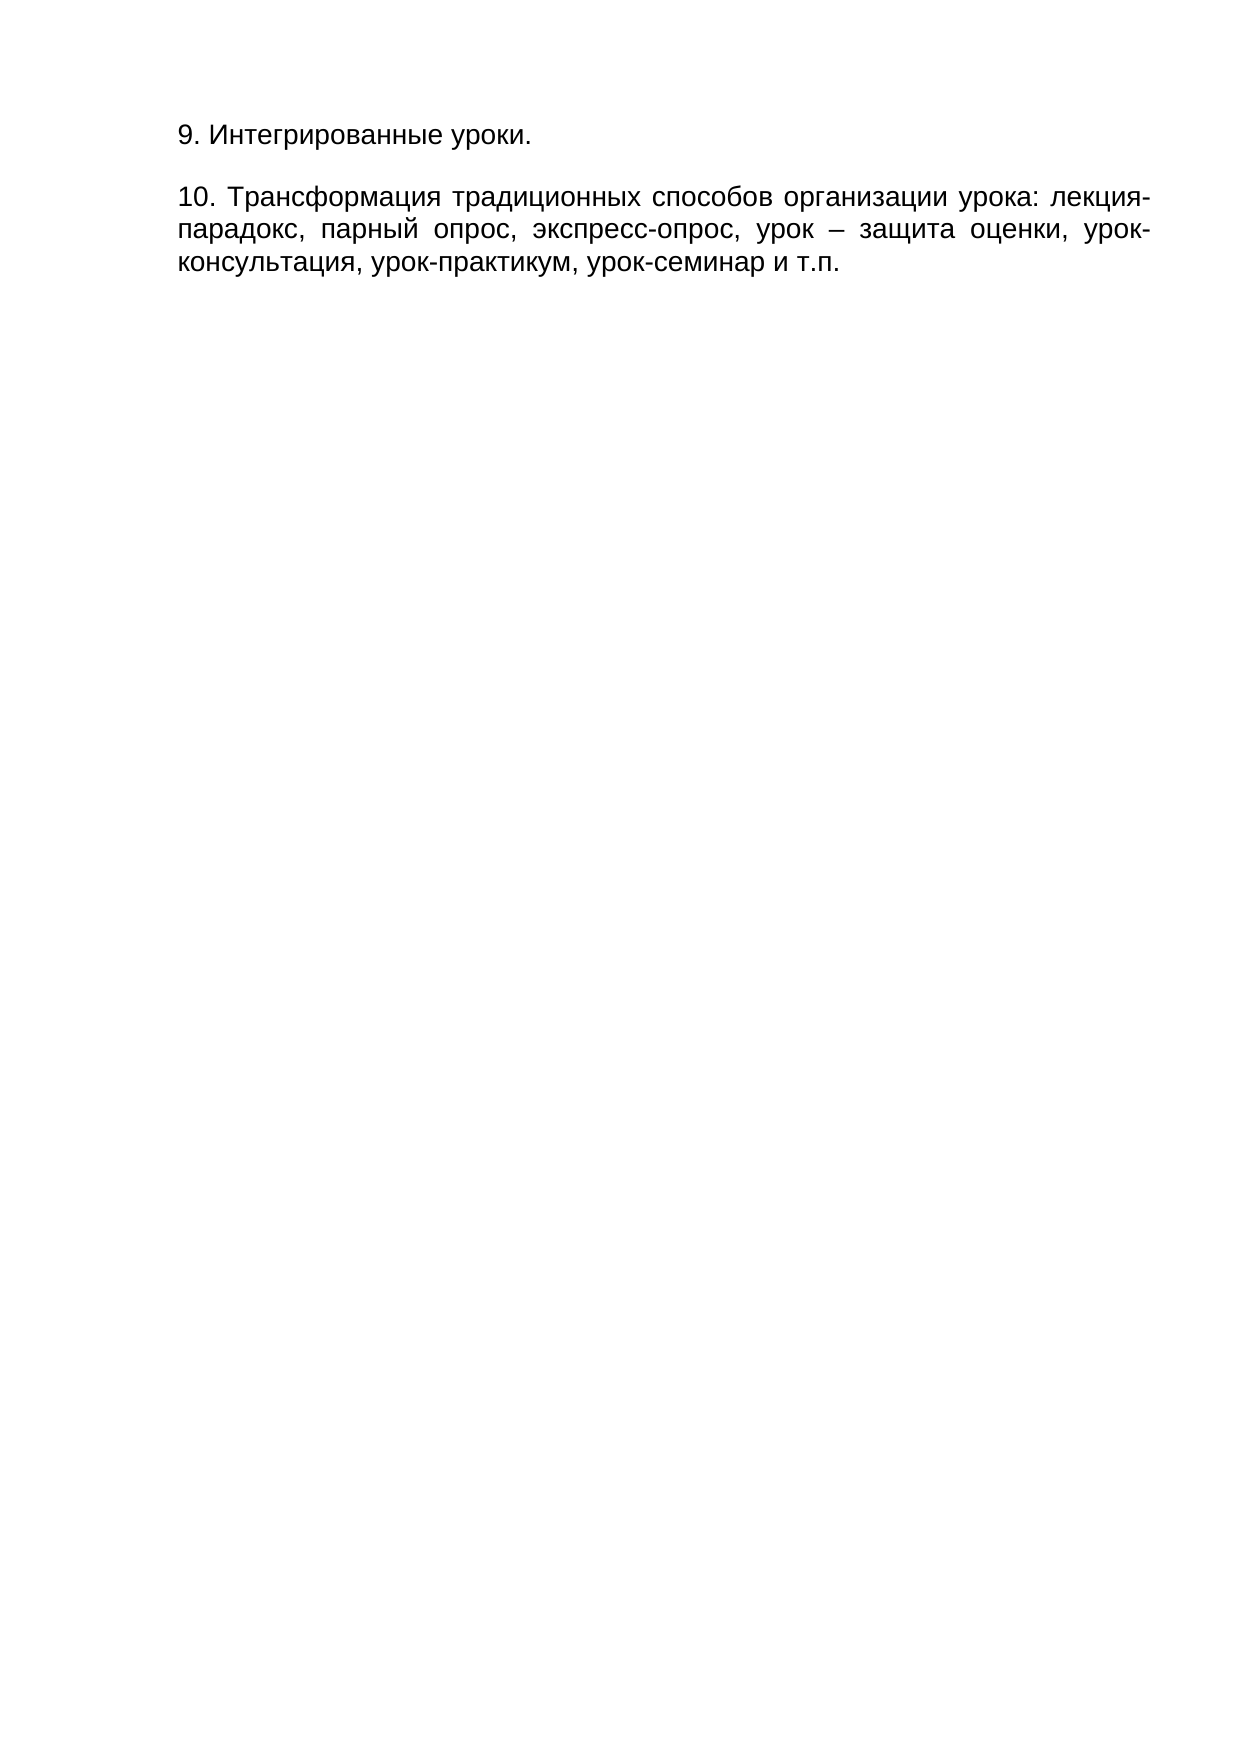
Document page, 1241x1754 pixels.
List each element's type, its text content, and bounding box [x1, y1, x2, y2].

text 10. Трансформация традиционных способов организации урока: лекция-парадокс, парный опрос, экспресс-опрос, урок – защита оценки, урок-консультация, урок-практикум, урок-семинар и т.п. [177, 180, 1152, 277]
text 9. Интегрированные уроки. [177, 118, 1152, 151]
